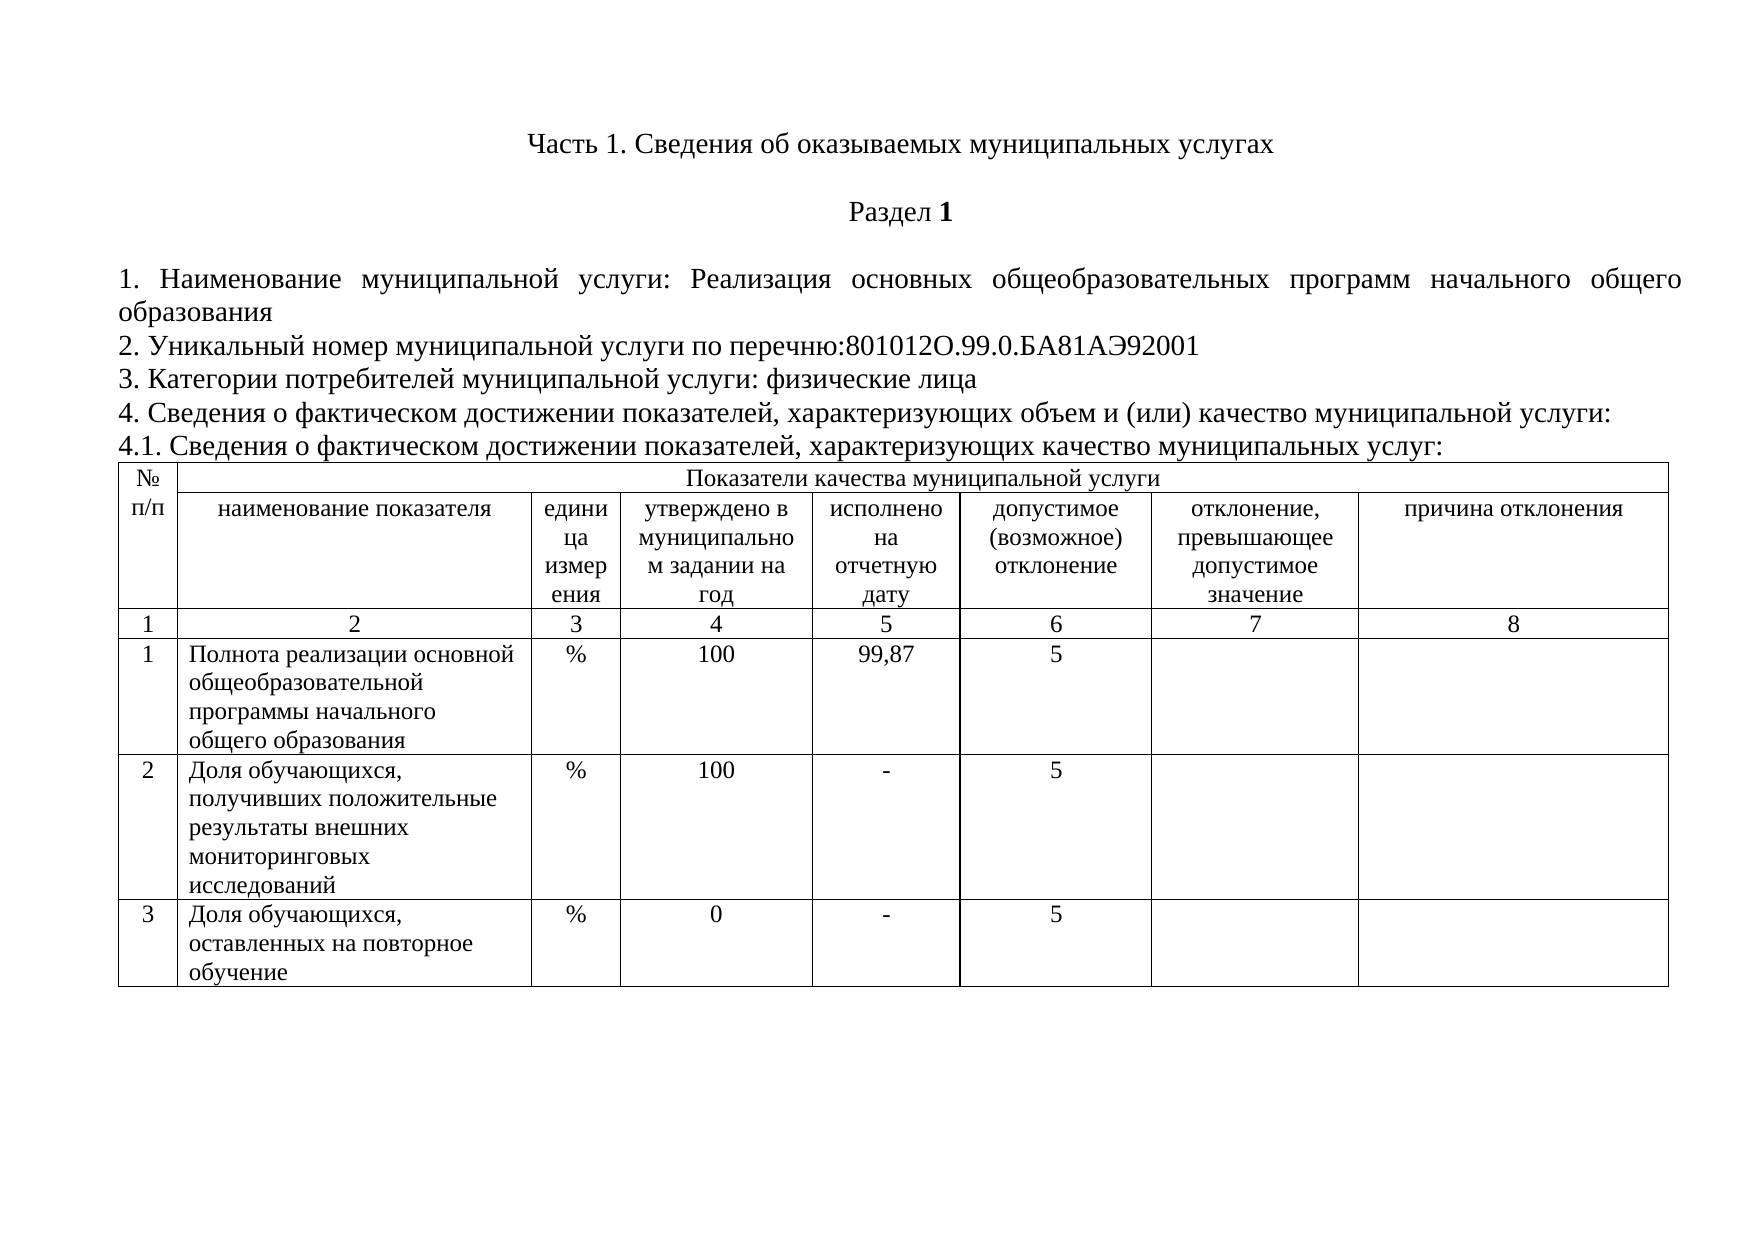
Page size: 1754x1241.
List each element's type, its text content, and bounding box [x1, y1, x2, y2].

table_cell 6 [961, 609, 1151, 638]
table_cell 2 [119, 755, 177, 898]
table_cell 100 [621, 755, 812, 898]
table_cell - [813, 900, 959, 986]
table_cell [1359, 755, 1668, 898]
table_cell 0 [621, 900, 812, 986]
table_cell исполнено на отчетную дату [813, 493, 959, 608]
table_cell 99,87 [813, 639, 959, 754]
table_cell [1359, 900, 1668, 986]
table_cell [1152, 755, 1358, 898]
table_cell Полнота реализации основной общеобразовательной программы начального общего образования [178, 639, 531, 754]
table_cell единица измерения [532, 493, 620, 608]
table_cell Доля обучающихся, оставленных на повторное обучение [178, 900, 531, 986]
table_header Показатели качества муниципальной услуги [178, 463, 1668, 492]
table_header № п/п [119, 463, 177, 608]
table_cell [1152, 900, 1358, 986]
table_cell причина отклонения [1359, 493, 1668, 608]
table_cell 8 [1359, 609, 1668, 638]
table_cell 4 [621, 609, 812, 638]
table_cell 1 [119, 639, 177, 754]
table_cell 5 [961, 639, 1151, 754]
table_cell - [813, 755, 959, 898]
table_cell 100 [621, 639, 812, 754]
table_cell 1 [119, 609, 177, 638]
table_cell 3 [119, 900, 177, 986]
text 4. Сведения о фактическом достижении показателей, характеризующих объем и (или) качество муниципальной услуги: [118, 395, 1683, 428]
text Часть 1. Сведения об оказываемых муниципальных услугах [118, 127, 1683, 160]
table_cell 2 [178, 609, 531, 638]
table_cell 5 [961, 900, 1151, 986]
table_cell % [532, 639, 620, 754]
table_cell допустимое (возможное) отклонение [961, 493, 1151, 608]
text Раздел 1 [118, 194, 1683, 227]
table_cell % [532, 755, 620, 898]
table_cell [1359, 639, 1668, 754]
text 3. Категории потребителей муниципальной услуги: физические лица [118, 361, 1683, 395]
table_cell 7 [1152, 609, 1358, 638]
table_cell утверждено в муниципальном задании на год [621, 493, 812, 608]
table_cell 5 [813, 609, 959, 638]
table_cell 5 [961, 755, 1151, 898]
text 1. Наименование муниципальной услуги: Реализация основных общеобразовательных программ начального общего образования [118, 261, 1683, 328]
text 4.1. Сведения о фактическом достижении показателей, характеризующих качество муниципальных услуг: [118, 428, 1683, 462]
table_cell 3 [532, 609, 620, 638]
table_cell % [532, 900, 620, 986]
table_cell наименование показателя [178, 493, 531, 608]
table_cell [1152, 639, 1358, 754]
text 2. Уникальный номер муниципальной услуги по перечню:801012О.99.0.БА81АЭ92001 [118, 328, 1683, 361]
table_cell Доля обучающихся, получивших положительные результаты внешних мониторинговых исследований [178, 755, 531, 898]
table_cell отклонение, превышающее допустимое значение [1152, 493, 1358, 608]
